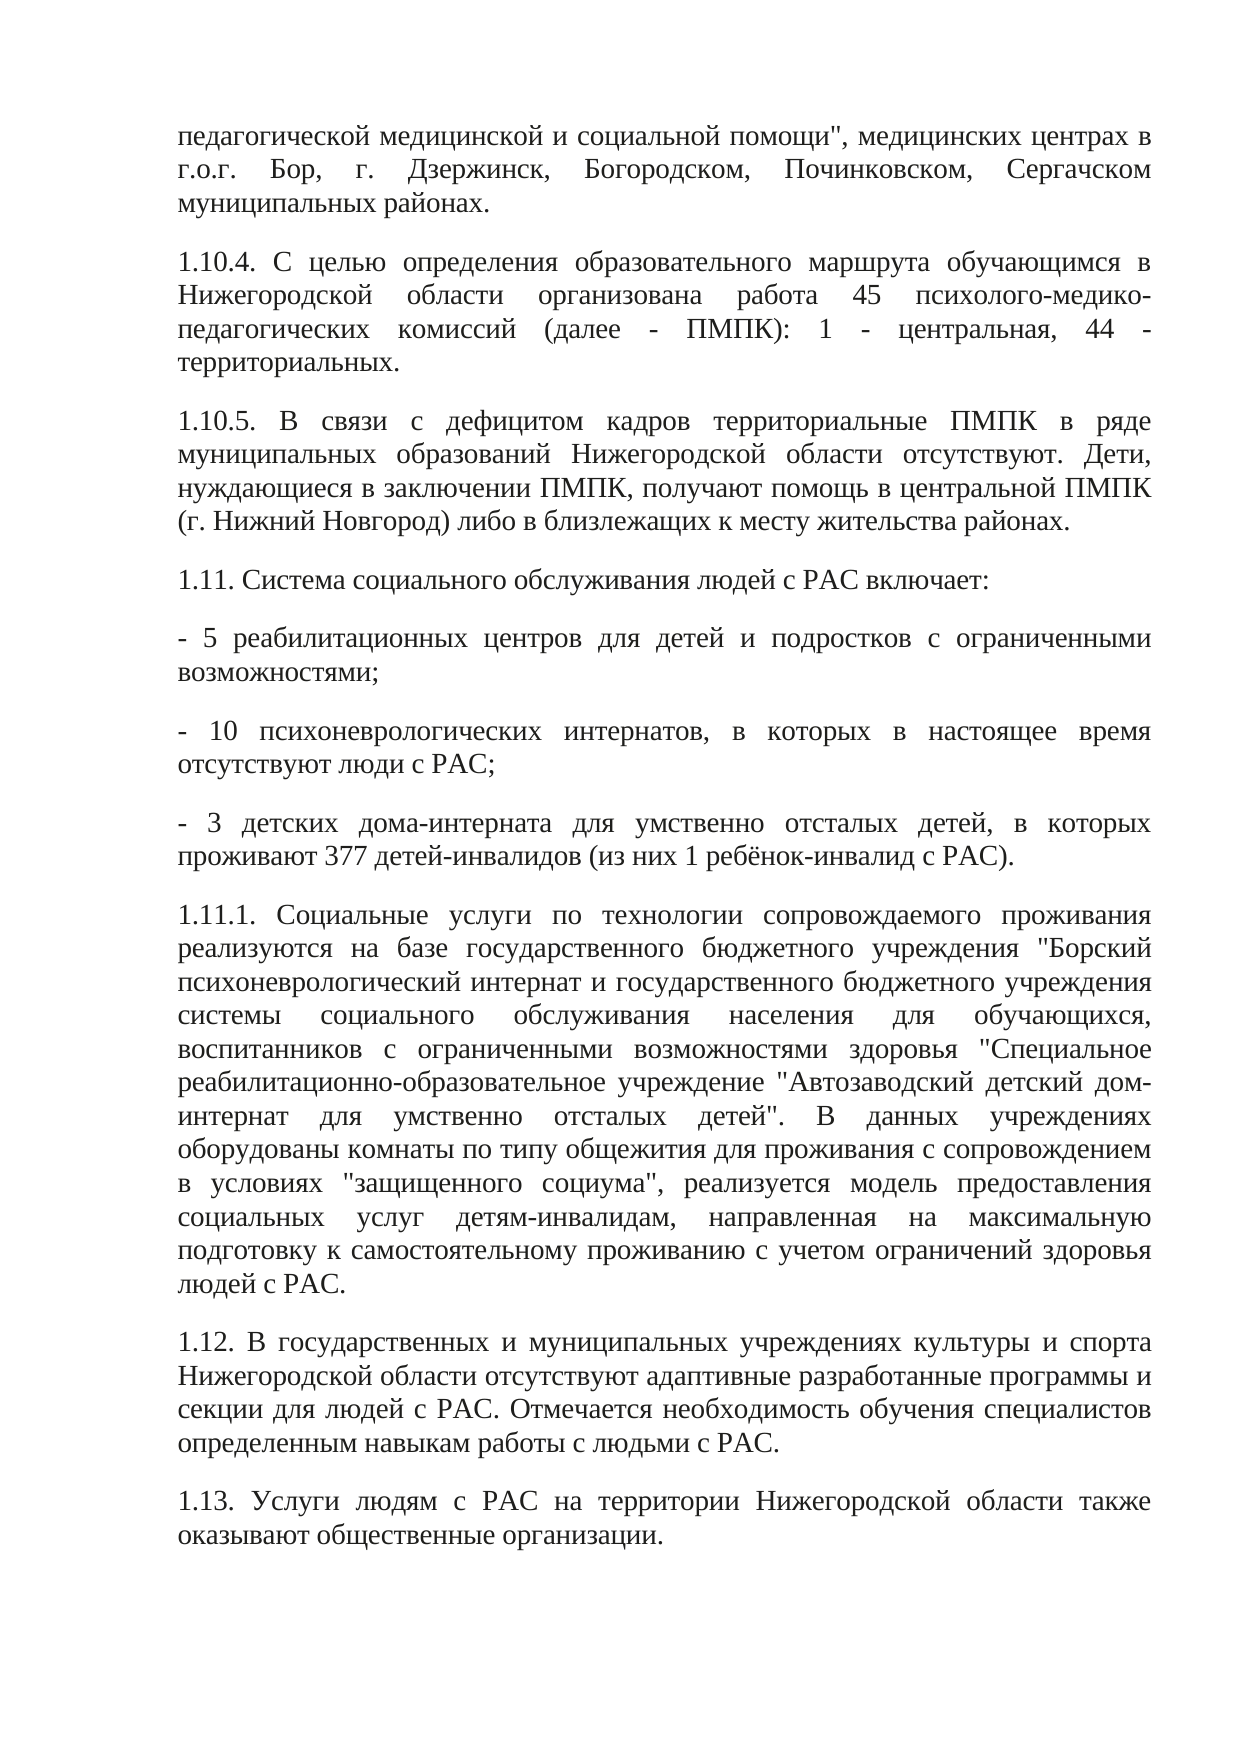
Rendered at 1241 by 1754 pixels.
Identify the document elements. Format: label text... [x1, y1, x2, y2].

text 1.10.4. С целью определения образовательного маршрута обучающимся в Нижегородской области организована работа 45 психолого-медико-педагогических комиссий (далее - ПМПК): 1 - центральная, 44 - территориальных. [177, 244, 1152, 378]
text - 5 реабилитационных центров для детей и подростков с ограниченными возможностями; [177, 621, 1152, 688]
text 1.13. Услуги людям с РАС на территории Нижегородской области также оказывают общественные организации. [177, 1483, 1152, 1551]
text 1.10.5. В связи с дефицитом кадров территориальные ПМПК в ряде муниципальных образований Нижегородской области отсутствуют. Дети, нуждающиеся в заключении ПМПК, получают помощь в центральной ПМПК (г. Нижний Новгород) либо в близлежащих к месту жительства районах. [177, 403, 1152, 537]
text - 10 психоневрологических интернатов, в которых в настоящее время отсутствуют люди с РАС; [177, 713, 1152, 780]
text 1.12. В государственных и муниципальных учреждениях культуры и спорта Нижегородской области отсутствуют адаптивные разработанные программы и секции для людей с РАС. Отмечается необходимость обучения специалистов определенным навыкам работы с людьми с РАС. [177, 1324, 1152, 1458]
text 1.11.1. Социальные услуги по технологии сопровождаемого проживания реализуются на базе государственного бюджетного учреждения "Борский психоневрологический интернат и государственного бюджетного учреждения системы социального обслуживания населения для обучающихся, воспитанников с ограниченными возможностями здоровья "Специальное реабилитационно-образовательное учреждение "Автозаводский детский дом-интернат для умственно отсталых детей". В данных учреждениях оборудованы комнаты по типу общежития для проживания с сопровождением в условиях "защищенного социума", реализуется модель предоставления социальных услуг детям-инвалидам, направленная на максимальную подготовку к самостоятельному проживанию с учетом ограничений здоровья людей с РАС. [177, 897, 1152, 1299]
text - 3 детских дома-интерната для умственно отсталых детей, в которых проживают 377 детей-инвалидов (из них 1 ребёнок-инвалид с РАС). [177, 805, 1152, 872]
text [177, 118, 1152, 219]
text 1.11. Система социального обслуживания людей с РАС включает: [177, 562, 1152, 596]
